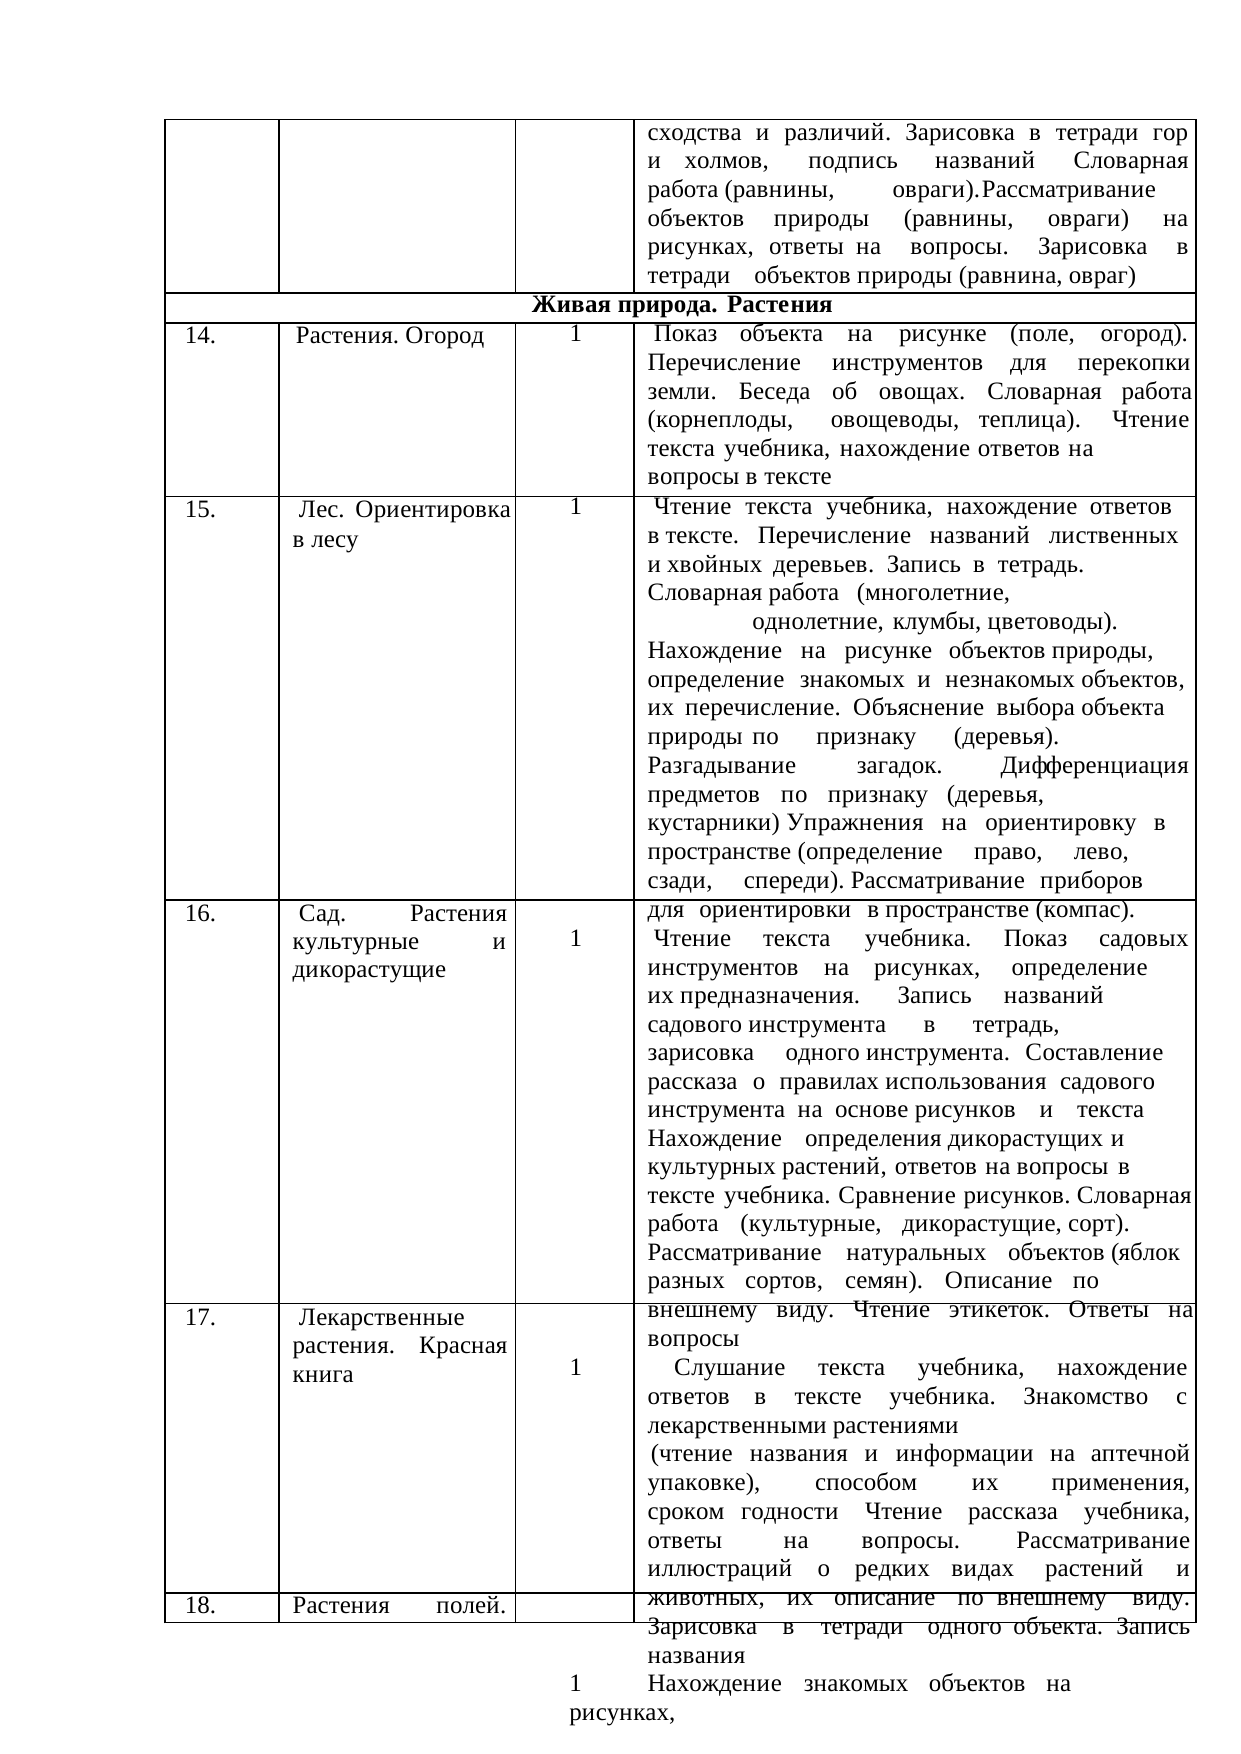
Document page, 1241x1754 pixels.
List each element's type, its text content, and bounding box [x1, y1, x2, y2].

text 1 Нахождение знакомых объектов на рисунках, [569, 1668, 1190, 1726]
text 15. Лес. Ориентировка в лесу [184, 494, 513, 553]
text Живая природа. Растения [532, 289, 1190, 318]
text 1 Чтение текста учебника. Показ садовых инструментов на рисунках, определение их предназначения. Запись названий садового инструмента в тетрадь, зарисовка одного инструмента. Составление рассказа о правилах использования садового инструмента на основе рисунков и текста Нахождение определения дикорастущих и культурных растений, ответов на вопросы в тексте учебника. Сравнение рисунков. Словарная работа (культурные, дикорастущие, сорт). Рассматривание натуральных объектов (яблок разных сортов, семян). Описание по внешнему виду. Чтение этикеток. Ответы на вопросы [569, 923, 1194, 1351]
text 17. Лекарственные растения. Красная книга [184, 1302, 513, 1388]
text 1 Показ объекта на рисунке (поле, огород). Перечисление инструментов для перекопки земли. Беседа об овощах. Словарная работа (корнеплоды, овощеводы, теплица). Чтение текста учебника, нахождение ответов на вопросы в тексте [569, 319, 1193, 490]
text 1 Слушание текста учебника, нахождение ответов в тексте учебника. Знакомство с лекарственными растениями [569, 1352, 1187, 1438]
text 1 Чтение текста учебника, нахождение ответов в тексте. Перечисление названий лиственных и хвойных деревьев. Запись в тетрадь. Словарная работа (многолетние, однолетние, клумбы, цветоводы). Нахождение на рисунке объектов природы, определение знакомых и незнакомых объектов, их перечисление. Объяснение выбора объекта природы по признаку (деревья). Разгадывание загадок. Дифференциация предметов по признаку (деревья, кустарники) Упражнения на ориентировку в пространстве (определение право, лево, сзади, спереди). Рассматривание приборов для ориентировки в пространстве (компас). [569, 491, 1193, 922]
text 16. Сад. Растения культурные и дикорастущие [184, 899, 509, 983]
text сходства и различий. Зарисовка в тетради гор и холмов, подпись названий Словарная работа (равнины, овраги). Рассматривание объектов природы (равнины, овраги) на рисунках, ответы на вопросы. Зарисовка в тетради объектов природы (равнина, овраг) [647, 117, 1188, 288]
text 14. Растения. Огород [184, 321, 509, 349]
text (чтение названия и информации на аптечной упаковке), способом их применения, сроком годности Чтение рассказа учебника, ответы на вопросы. Рассматривание иллюстраций о редких видах растений и животных, их описание по внешнему виду. Зарисовка в тетради одного объекта. Запись названия [647, 1438, 1190, 1668]
text 18. Растения полей. [184, 1591, 509, 1619]
